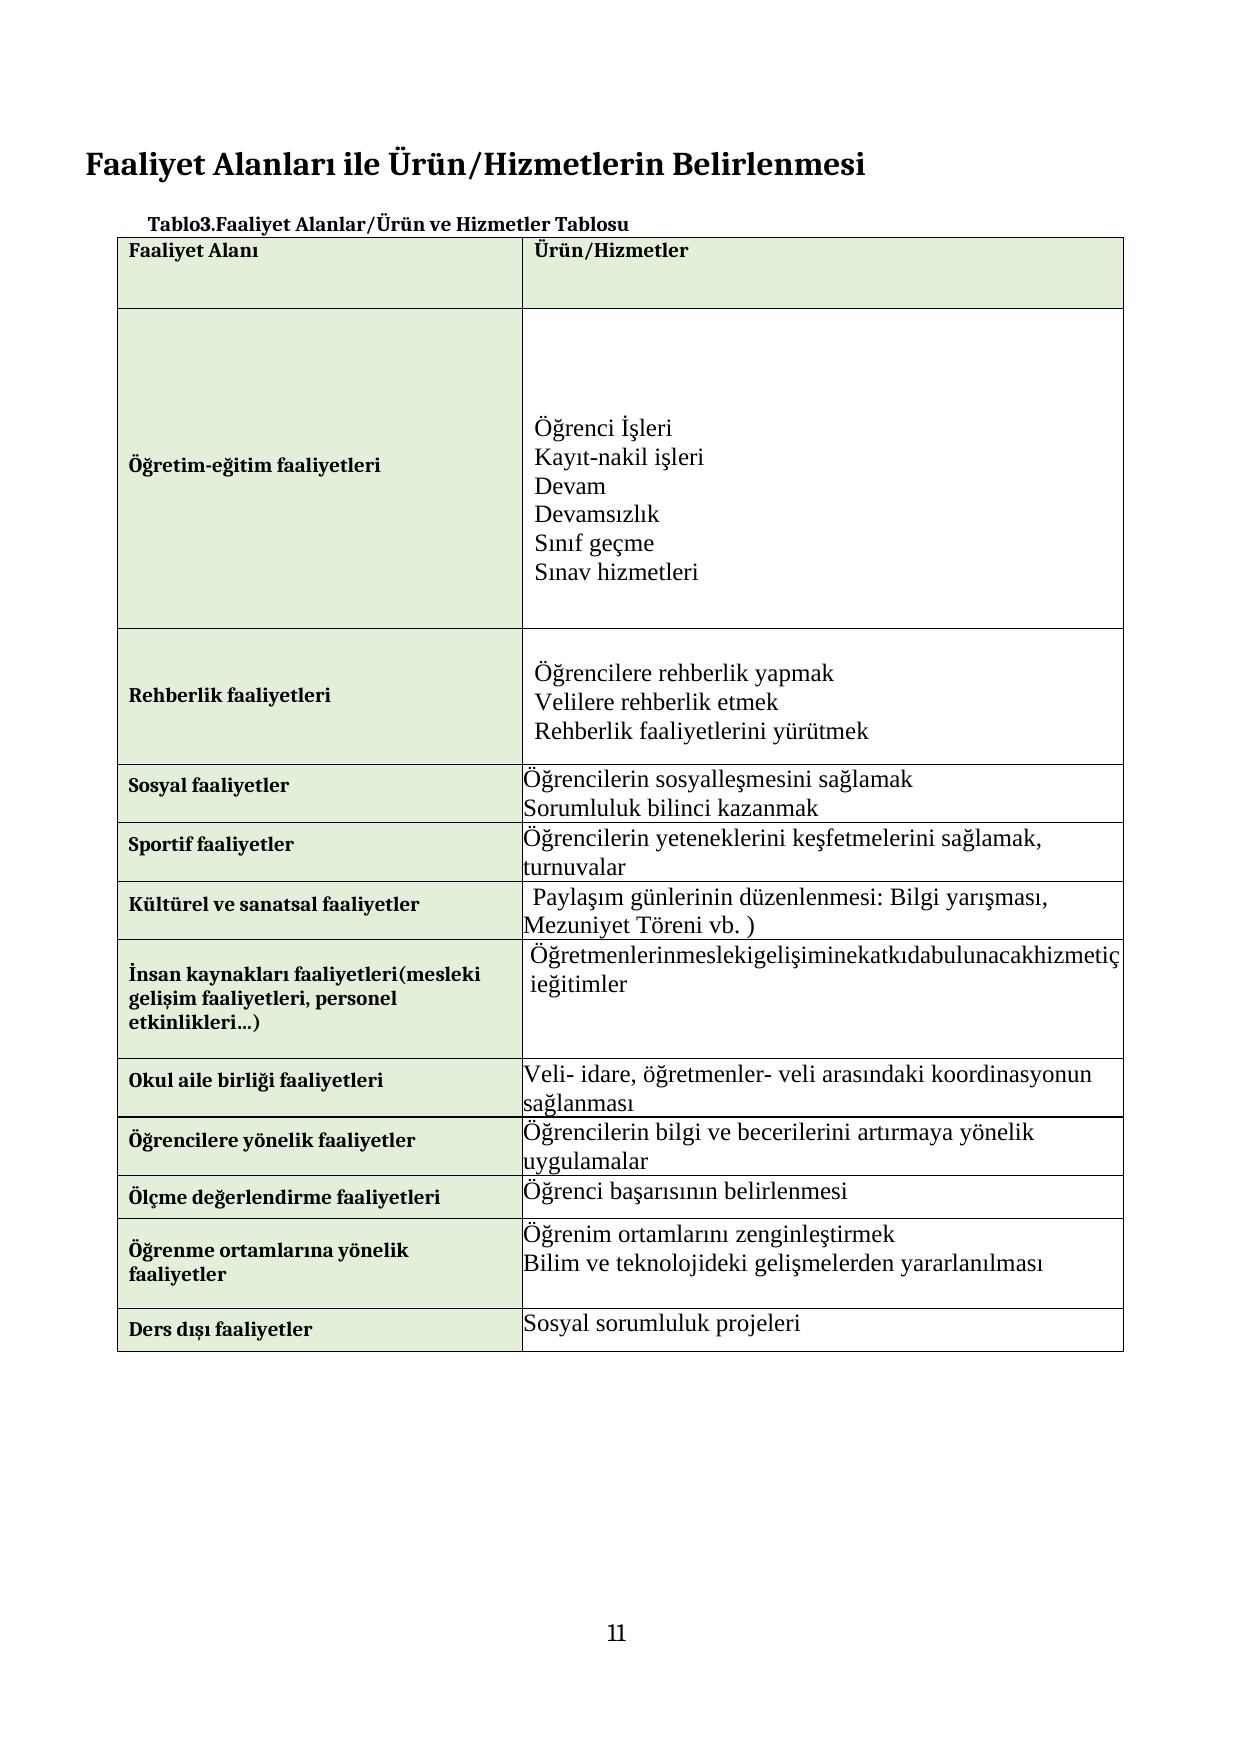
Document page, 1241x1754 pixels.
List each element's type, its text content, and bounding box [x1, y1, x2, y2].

table_cell Öğrencilere rehberlik yapmak Velilere rehberlik etmek Rehberlik faaliyetlerini yürütmek [523, 629, 1123, 763]
table_cell Öğrenci İşleri Kayıt-nakil işleri Devam Devamsızlık Sınıf geçme Sınav hizmetleri [523, 309, 1123, 628]
table_cell Öğrenme ortamlarına yönelik faaliyetler [118, 1219, 522, 1307]
table_cell Sportif faaliyetler [118, 823, 522, 881]
table_cell Sosyal faaliyetler [118, 765, 522, 822]
table_header Ürün/Hizmetler [523, 238, 1123, 308]
table_cell Paylaşım günlerinin düzenlenmesi: Bilgi yarışması, Mezuniyet Töreni vb. ) [523, 882, 1123, 939]
table_cell Öğrenim ortamlarını zenginleştirmek Bilim ve teknolojideki gelişmelerden yararlanılması [523, 1219, 1123, 1307]
table_cell Öğrenci başarısının belirlenmesi [523, 1176, 1123, 1218]
table_cell Ders dışı faaliyetler [118, 1309, 522, 1351]
table_cell Öğretmenlerinmeslekigelişiminekatkıdabulunacakhizmetiçieğitimler [523, 940, 1123, 1058]
table_cell Ölçme değerlendirme faaliyetleri [118, 1176, 522, 1218]
table_cell Veli- idare, öğretmenler- veli arasındaki koordinasyonun sağlanması [523, 1059, 1123, 1116]
table_cell İnsan kaynakları faaliyetleri(mesleki gelişim faaliyetleri, personel etkinlikleri…) [118, 940, 522, 1058]
list Faaliyet Alanları ile Ürün/Hizmetlerin Belirlenmesi [48, 146, 1198, 184]
table_cell Sosyal sorumluluk projeleri [523, 1309, 1123, 1351]
table_cell Öğretim-eğitim faaliyetleri [118, 309, 522, 628]
table_cell Öğrencilerin yeteneklerini keşfetmelerini sağlamak, turnuvalar [523, 823, 1123, 881]
table_cell Okul aile birliği faaliyetleri [118, 1059, 522, 1116]
table_cell Rehberlik faaliyetleri [118, 629, 522, 763]
table_cell Öğrencilere yönelik faaliyetler [118, 1118, 522, 1175]
table_cell Öğrencilerin bilgi ve becerilerini artırmaya yönelik uygulamalar [523, 1118, 1123, 1175]
table_header Faaliyet Alanı [118, 238, 522, 308]
text Tablo3.Faaliyet Alanlar/Ürün ve Hizmetler Tablosu [148, 213, 1198, 237]
table_cell Kültürel ve sanatsal faaliyetler [118, 882, 522, 939]
table_cell Öğrencilerin sosyalleşmesini sağlamak Sorumluluk bilinci kazanmak [523, 765, 1123, 822]
